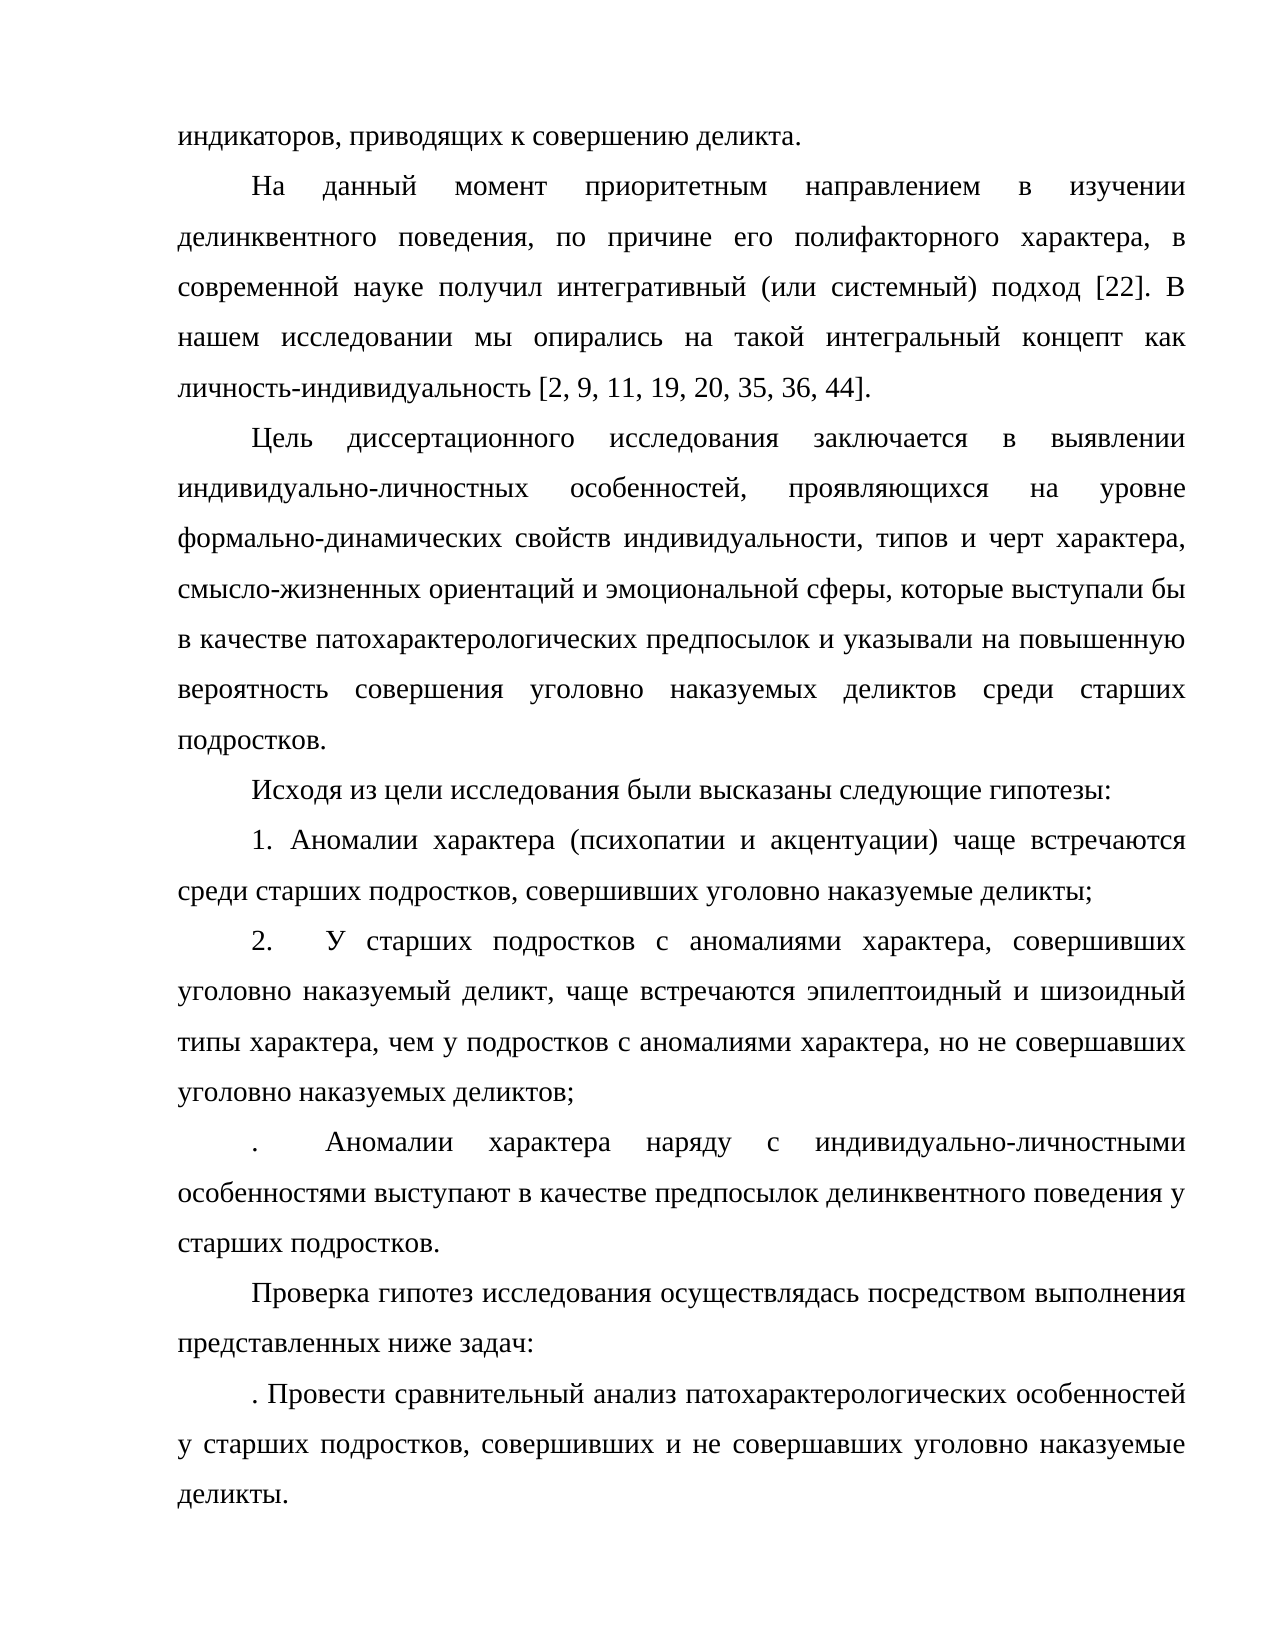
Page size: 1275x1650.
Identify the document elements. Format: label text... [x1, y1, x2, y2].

text . Аномалии характера наряду с индивидуально-личностными особенностями выступают в качестве предпосылок делинквентного поведения у старших подростков. [177, 1124, 1186, 1258]
text Цель диссертационного исследования заключается в выявлении индивидуально-личностных особенностей, проявляющихся на уровне формально-динамических свойств индивидуальности, типов и черт характера, смысло-жизненных ориентаций и эмоциональной сферы, которые выступали бы в качестве патохарактерологических предпосылок и указывали на повышенную вероятность совершения уголовно наказуемых деликтов среди старших подростков. [177, 420, 1186, 755]
text Исходя из цели исследования были высказаны следующие гипотезы: [177, 772, 1186, 806]
text 2. У старших подростков с аномалиями характера, совершивших уголовно наказуемый деликт, чаще встречаются эпилептоидный и шизоидный типы характера, чем у подростков с аномалиями характера, но не совершавших уголовно наказуемых деликтов; [177, 923, 1186, 1108]
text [177, 118, 1186, 152]
text На данный момент приоритетным направлением в изучении делинквентного поведения, по причине его полифакторного характера, в современной науке получил интегративный (или системный) подход [22]. В нашем исследовании мы опирались на такой интегральный концепт как личность-индивидуальность [2, 9, 11, 19, 20, 35, 36, 44]. [177, 168, 1186, 403]
text Проверка гипотез исследования осуществлядась посредством выполнения представленных ниже задач: [177, 1275, 1186, 1359]
text 1. Аномалии характера (психопатии и акцентуации) чаще встречаются среди старших подростков, совершивших уголовно наказуемые деликты; [177, 822, 1186, 906]
text . Провести сравнительный анализ патохарактерологических особенностей у старших подростков, совершивших и не совершавших уголовно наказуемые деликты. [177, 1376, 1186, 1510]
